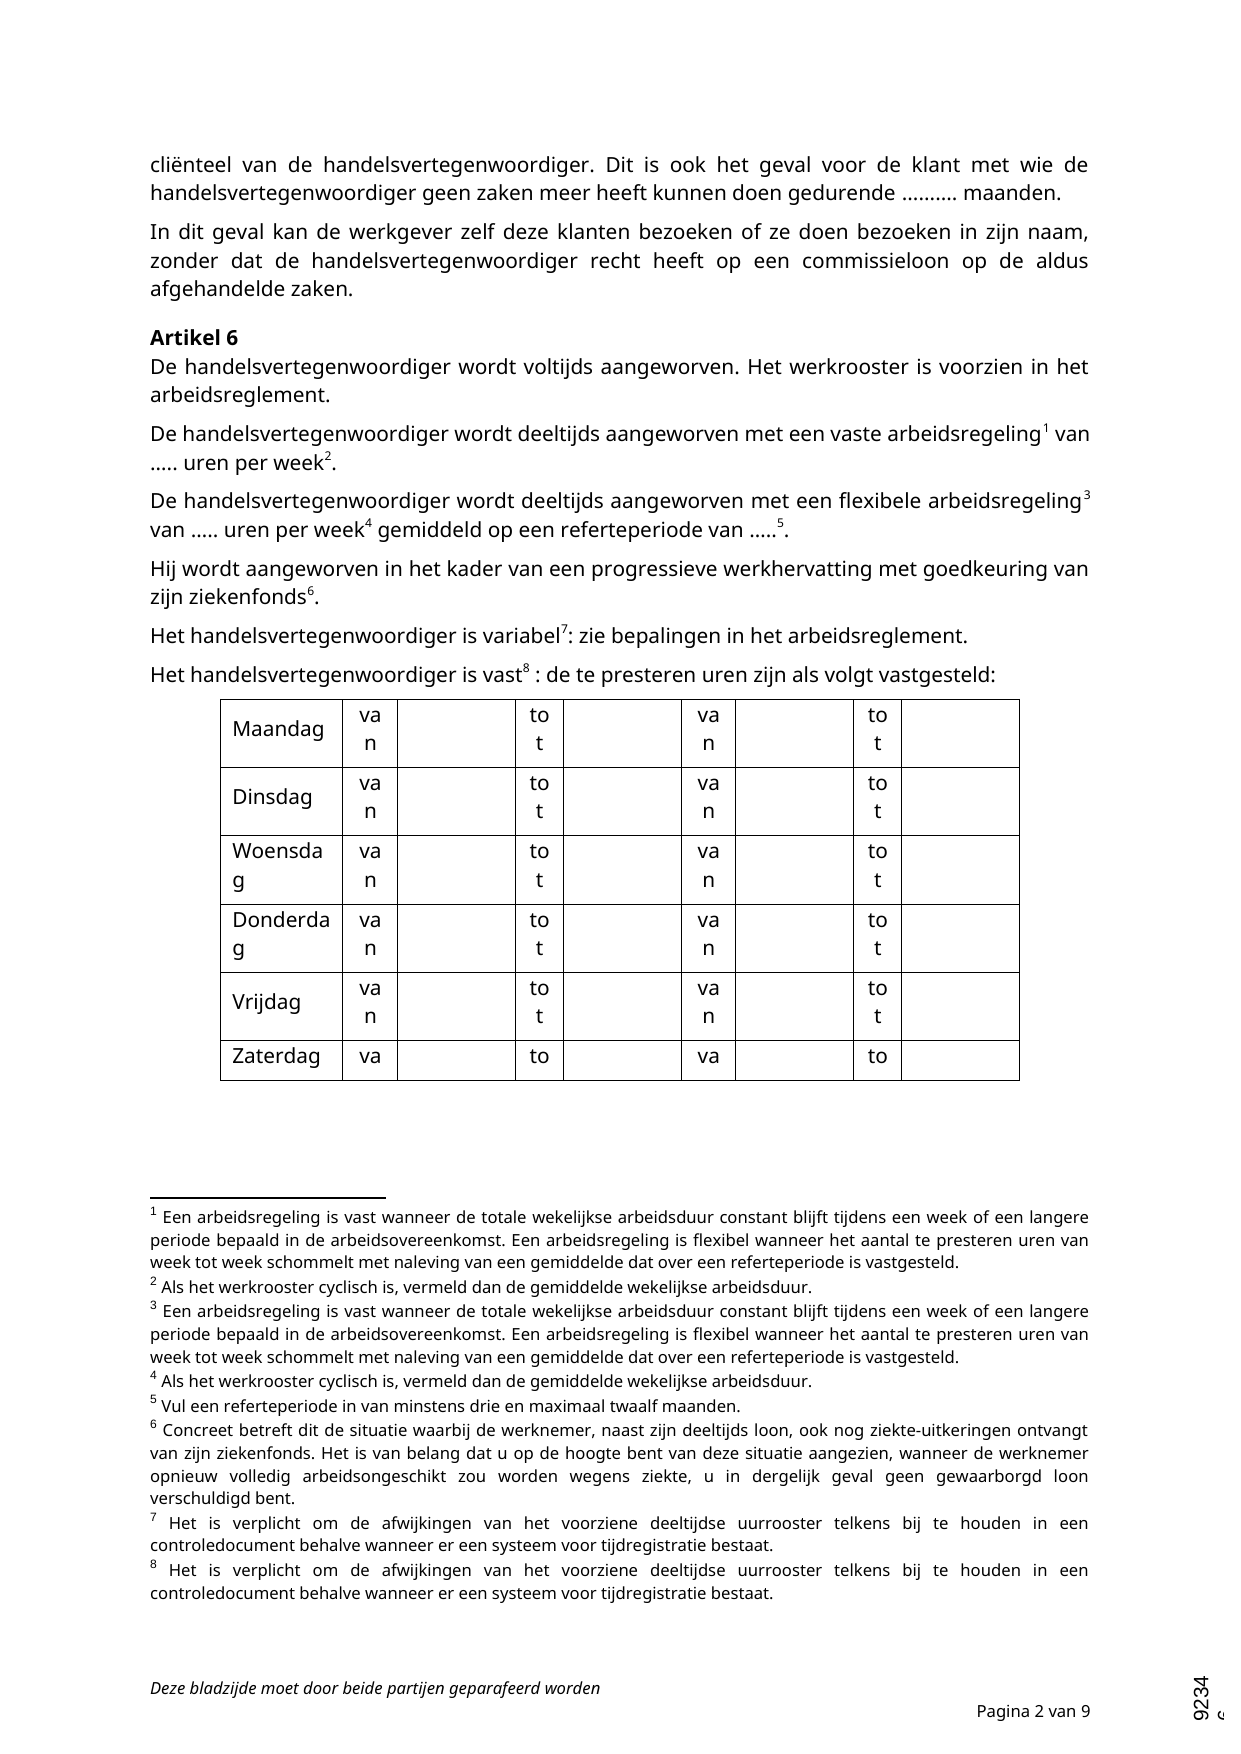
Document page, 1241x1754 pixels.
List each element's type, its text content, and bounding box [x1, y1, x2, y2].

table_cell [736, 836, 853, 904]
table_cell [564, 973, 681, 1040]
table_cell van [343, 836, 397, 904]
table_cell Dinsdag [221, 768, 342, 835]
table_cell [736, 768, 853, 835]
table_cell [398, 905, 515, 972]
table_cell [398, 1041, 515, 1080]
text De handelsvertegenwoordiger wordt deeltijds aangeworven met een flexibele arbeidsregeling van uren per week gemiddeld op een referteperiode van . [150, 486, 1090, 543]
table_cell van [682, 973, 735, 1040]
table_cell tot [854, 836, 901, 904]
table_cell tot [516, 905, 563, 972]
table_cell tot [854, 1041, 901, 1080]
table_cell Donderdag [221, 905, 342, 972]
text Hij wordt aangeworven in het kader van een progressieve werkhervatting met goedkeuring van zijn ziekenfonds. [150, 554, 1090, 611]
table_cell van [343, 1041, 397, 1080]
table_cell tot [516, 1041, 563, 1080]
table_cell [736, 905, 853, 972]
table_cell [564, 768, 681, 835]
table_cell tot [516, 973, 563, 1040]
table_header tot [854, 700, 901, 767]
table_cell van [343, 905, 397, 972]
table_cell tot [854, 905, 901, 972]
table_cell [564, 1041, 681, 1080]
table_cell Woensdag [221, 836, 342, 904]
table_cell tot [516, 768, 563, 835]
table_header [398, 700, 515, 767]
table_cell tot [854, 768, 901, 835]
table_header [902, 700, 1019, 767]
text De handelsvertegenwoordiger wordt deeltijds aangeworven met een vaste arbeidsregeling van uren per week. [150, 419, 1090, 476]
table_cell van [682, 836, 735, 904]
table_header tot [516, 700, 563, 767]
table_cell [398, 836, 515, 904]
table_cell [398, 973, 515, 1040]
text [150, 150, 1090, 207]
table_cell van [343, 768, 397, 835]
table_cell [902, 836, 1019, 904]
table_cell [902, 1041, 1019, 1080]
table_cell [902, 905, 1019, 972]
table_cell van [682, 768, 735, 835]
table_cell van [343, 973, 397, 1040]
table_cell [564, 905, 681, 972]
table_header Maandag [221, 700, 342, 767]
text Het handelsvertegenwoordiger is vast : de te presteren uren zijn als volgt vastgesteld: [150, 660, 1090, 688]
table_cell [902, 768, 1019, 835]
text De handelsvertegenwoordiger wordt voltijds aangeworven. Het werkrooster is voorzien in het arbeidsreglement. [150, 352, 1090, 409]
table_header van [682, 700, 735, 767]
table_cell Zaterdag [221, 1041, 342, 1080]
table_cell Vrijdag [221, 973, 342, 1040]
table_header [736, 700, 853, 767]
table_cell [902, 973, 1019, 1040]
table_header [564, 700, 681, 767]
table_cell van [682, 1041, 735, 1080]
table_header van [343, 700, 397, 767]
table_cell [564, 836, 681, 904]
text In dit geval kan de werkgever zelf deze klanten bezoeken of ze doen bezoeken in zijn naam, zonder dat de handelsvertegenwoordiger recht heeft op een commissieloon op de aldus afgehandelde zaken. [150, 217, 1090, 303]
table_cell [398, 768, 515, 835]
table_cell tot [516, 836, 563, 904]
table_cell [736, 1041, 853, 1080]
table_cell [736, 973, 853, 1040]
table_cell van [682, 905, 735, 972]
table_cell tot [854, 973, 901, 1040]
text Het handelsvertegenwoordiger is variabel: zie bepalingen in het arbeidsreglement. [150, 621, 1090, 649]
